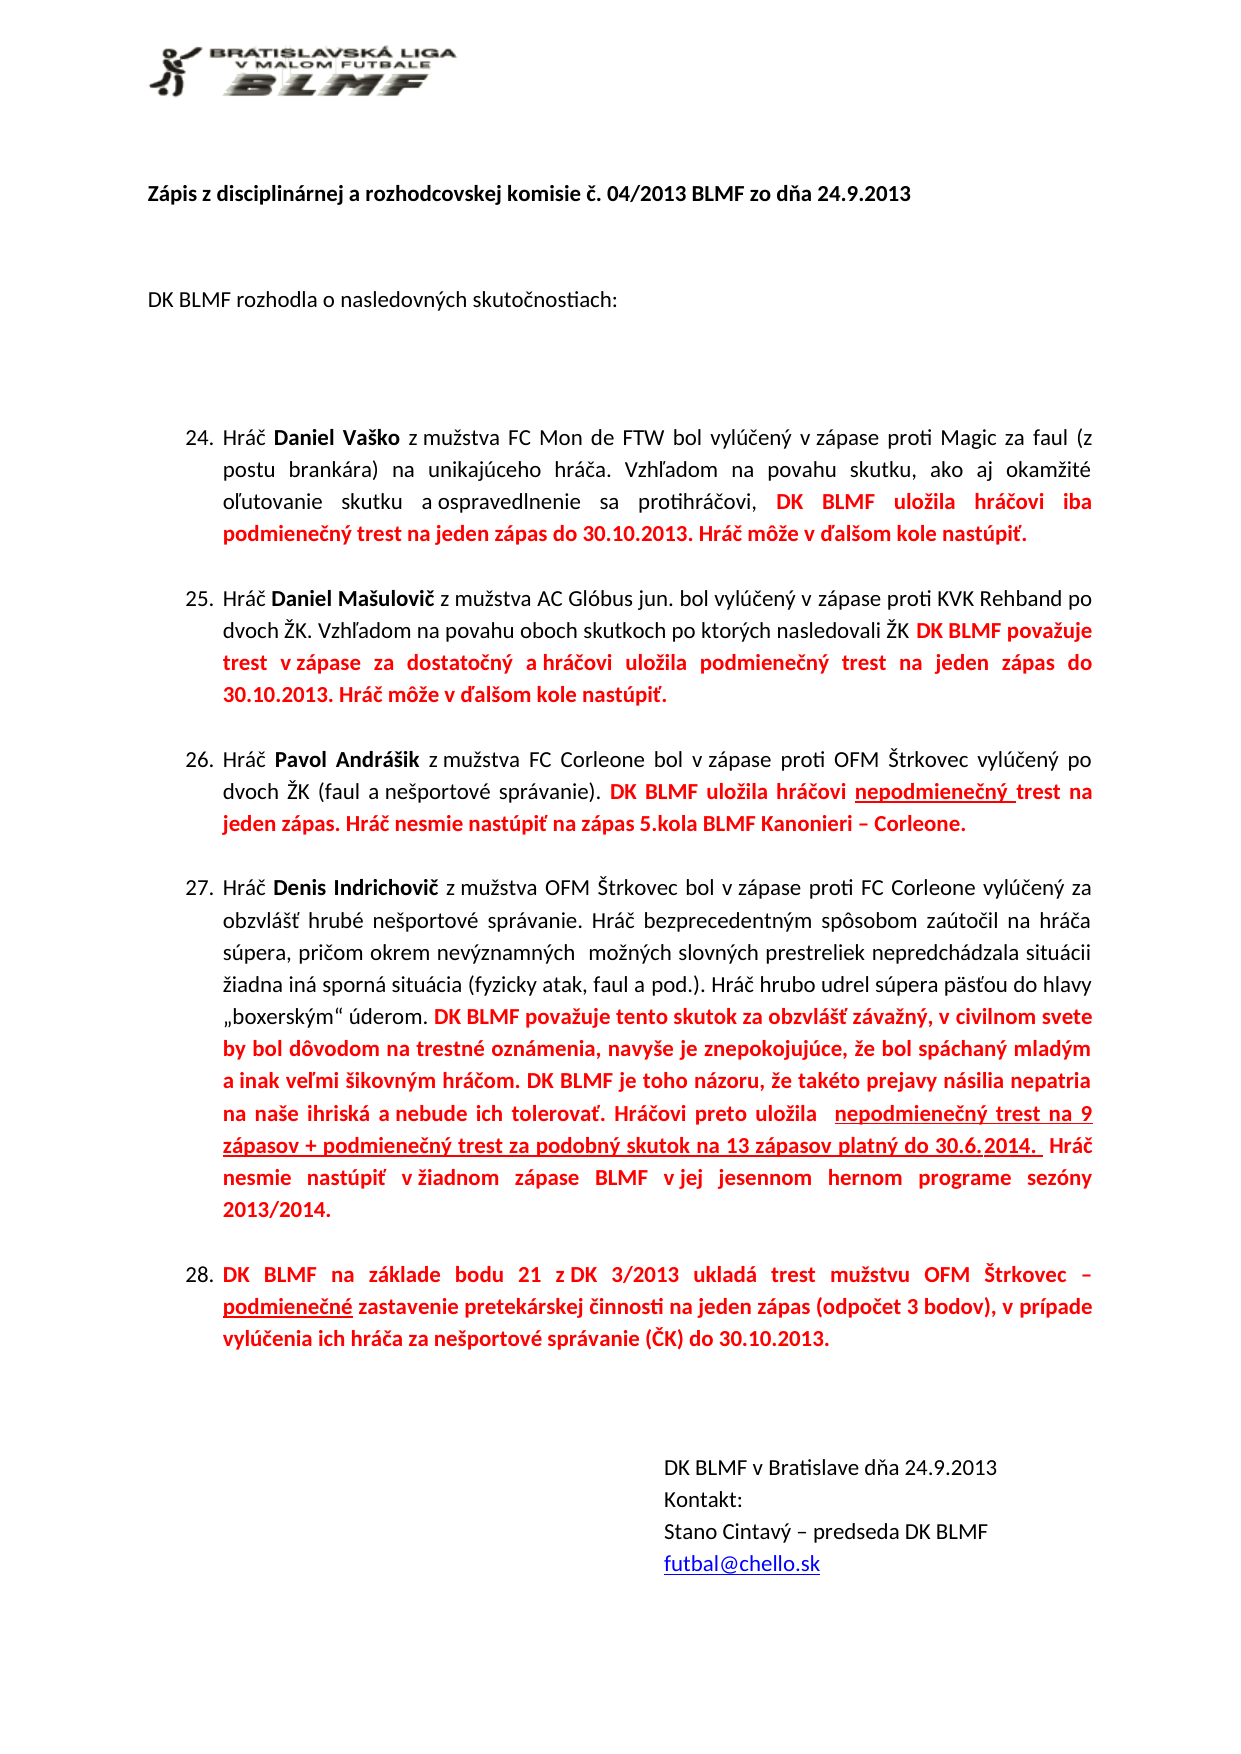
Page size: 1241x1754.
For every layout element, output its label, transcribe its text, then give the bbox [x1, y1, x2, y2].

text Zápis z disciplinárnej a rozhodcovskej komisie č. 04/2013 BLMF zo dňa 24.9.2013 [148, 179, 1093, 207]
list Hráč Daniel Vaško z mužstva FC Mon de FTW bol vylúčený v zápase proti Magic za faul (z postu brankára) na unikajúceho hráča. Vzhľadom na povahu skutku, ako aj okamžité oľutovanie skutku a ospravedlnenie sa protihráčovi, DK BLMF uložila hráčovi iba podmienečný trest na jeden zápas do 30.10.2013. Hráč môže v ďalšom kole nastúpiť. [185, 423, 1093, 547]
list Stano Cintavý – predseda DK BLMF [664, 1517, 1093, 1545]
list Hráč Denis Indrichovič z mužstva OFM Štrkovec bol v zápase proti FC Corleone vylúčený za obzvlášť hrubé nešportové správanie. Hráč bezprecedentným spôsobom zaútočil na hráča súpera, pričom okrem nevýznamných možných slovných prestreliek nepredchádzala situácii žiadna iná sporná situácia (fyzicky atak, faul a pod.). Hráč hrubo udrel súpera päsťou do hlavy „boxerským“ úderom. DK BLMF považuje tento skutok za obzvlášť závažný, v civilnom svete by bol dôvodom na trestné oznámenia, navyše je znepokojujúce, že bol spáchaný mladým a inak veľmi šikovným hráčom. DK BLMF je toho názoru, že takéto prejavy násilia nepatria na naše ihriská a nebude ich tolerovať. Hráčovi preto uložila nepodmienečný trest na 9 zápasov + podmienečný trest za podobný skutok na 13 zápasov platný do 30.6.2014. Hráč nesmie nastúpiť v žiadnom zápase BLMF v jej jesennom hernom programe sezóny 2013/2014. [185, 873, 1093, 1223]
list DK BLMF v Bratislave dňa 24.9.2013 [664, 1453, 1093, 1481]
list futbal@chello.sk [664, 1549, 1093, 1577]
text DK BLMF rozhodla o nasledovných skutočnostiach: [148, 285, 1093, 313]
picture [147, 44, 461, 101]
list Kontakt: [664, 1485, 1093, 1513]
list Hráč Daniel Mašulovič z mužstva AC Glóbus jun. bol vylúčený v zápase proti KVK Rehband po dvoch ŽK. Vzhľadom na povahu oboch skutkoch po ktorých nasledovali ŽK DK BLMF považuje trest v zápase za dostatočný a hráčovi uložila podmienečný trest na jeden zápas do 30.10.2013. Hráč môže v ďalšom kole nastúpiť. [185, 584, 1093, 708]
list Hráč Pavol Andrášik z mužstva FC Corleone bol v zápase proti OFM Štrkovec vylúčený po dvoch ŽK (faul a nešportové správanie). DK BLMF uložila hráčovi nepodmienečný trest na jeden zápas. Hráč nesmie nastúpiť na zápas 5.kola BLMF Kanonieri – Corleone. [185, 745, 1093, 837]
list DK BLMF na základe bodu 21 z DK 3/2013 ukladá trest mužstvu OFM Štrkovec – podmienečné zastavenie pretekárskej činnosti na jeden zápas (odpočet 3 bodov), v prípade vylúčenia ich hráča za nešportové správanie (ČK) do 30.10.2013. [185, 1260, 1093, 1352]
